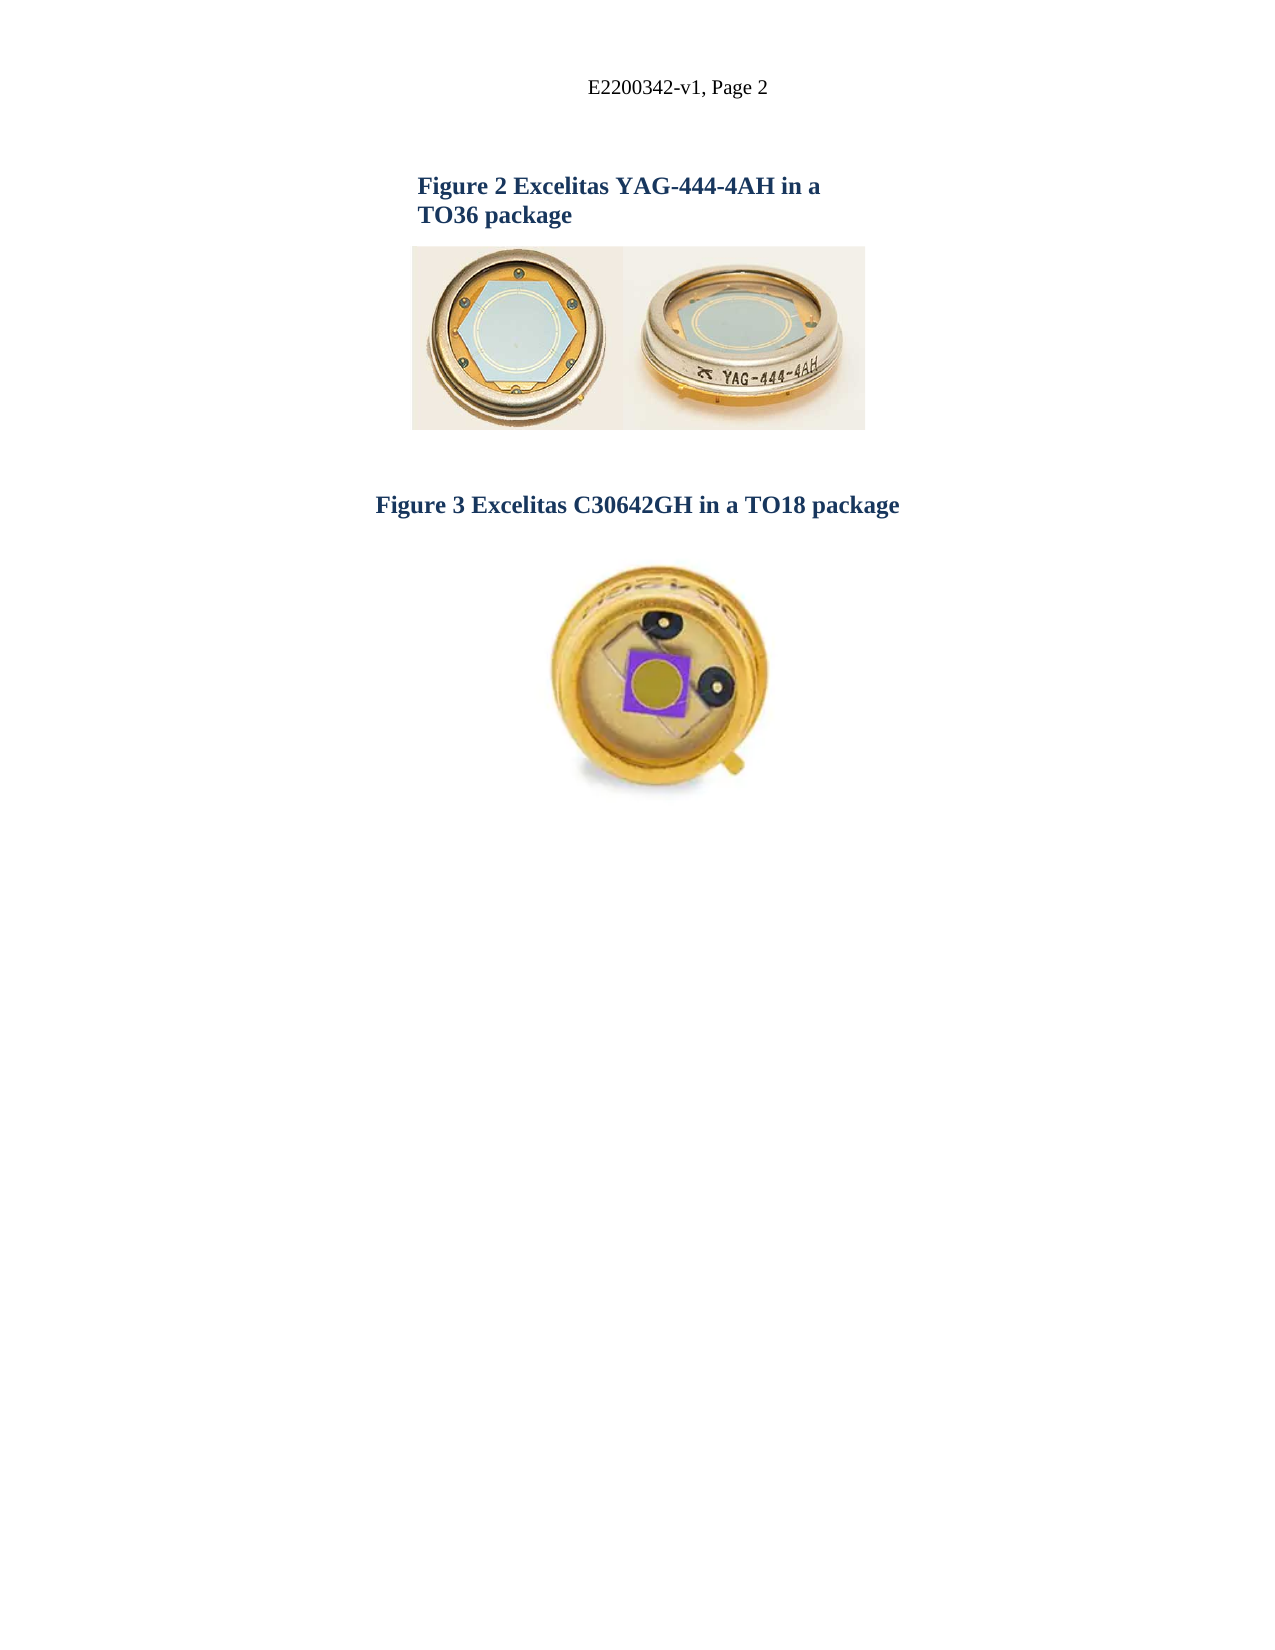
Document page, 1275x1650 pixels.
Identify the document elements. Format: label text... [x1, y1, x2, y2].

picture [500, 531, 813, 830]
picture [410, 246, 866, 430]
